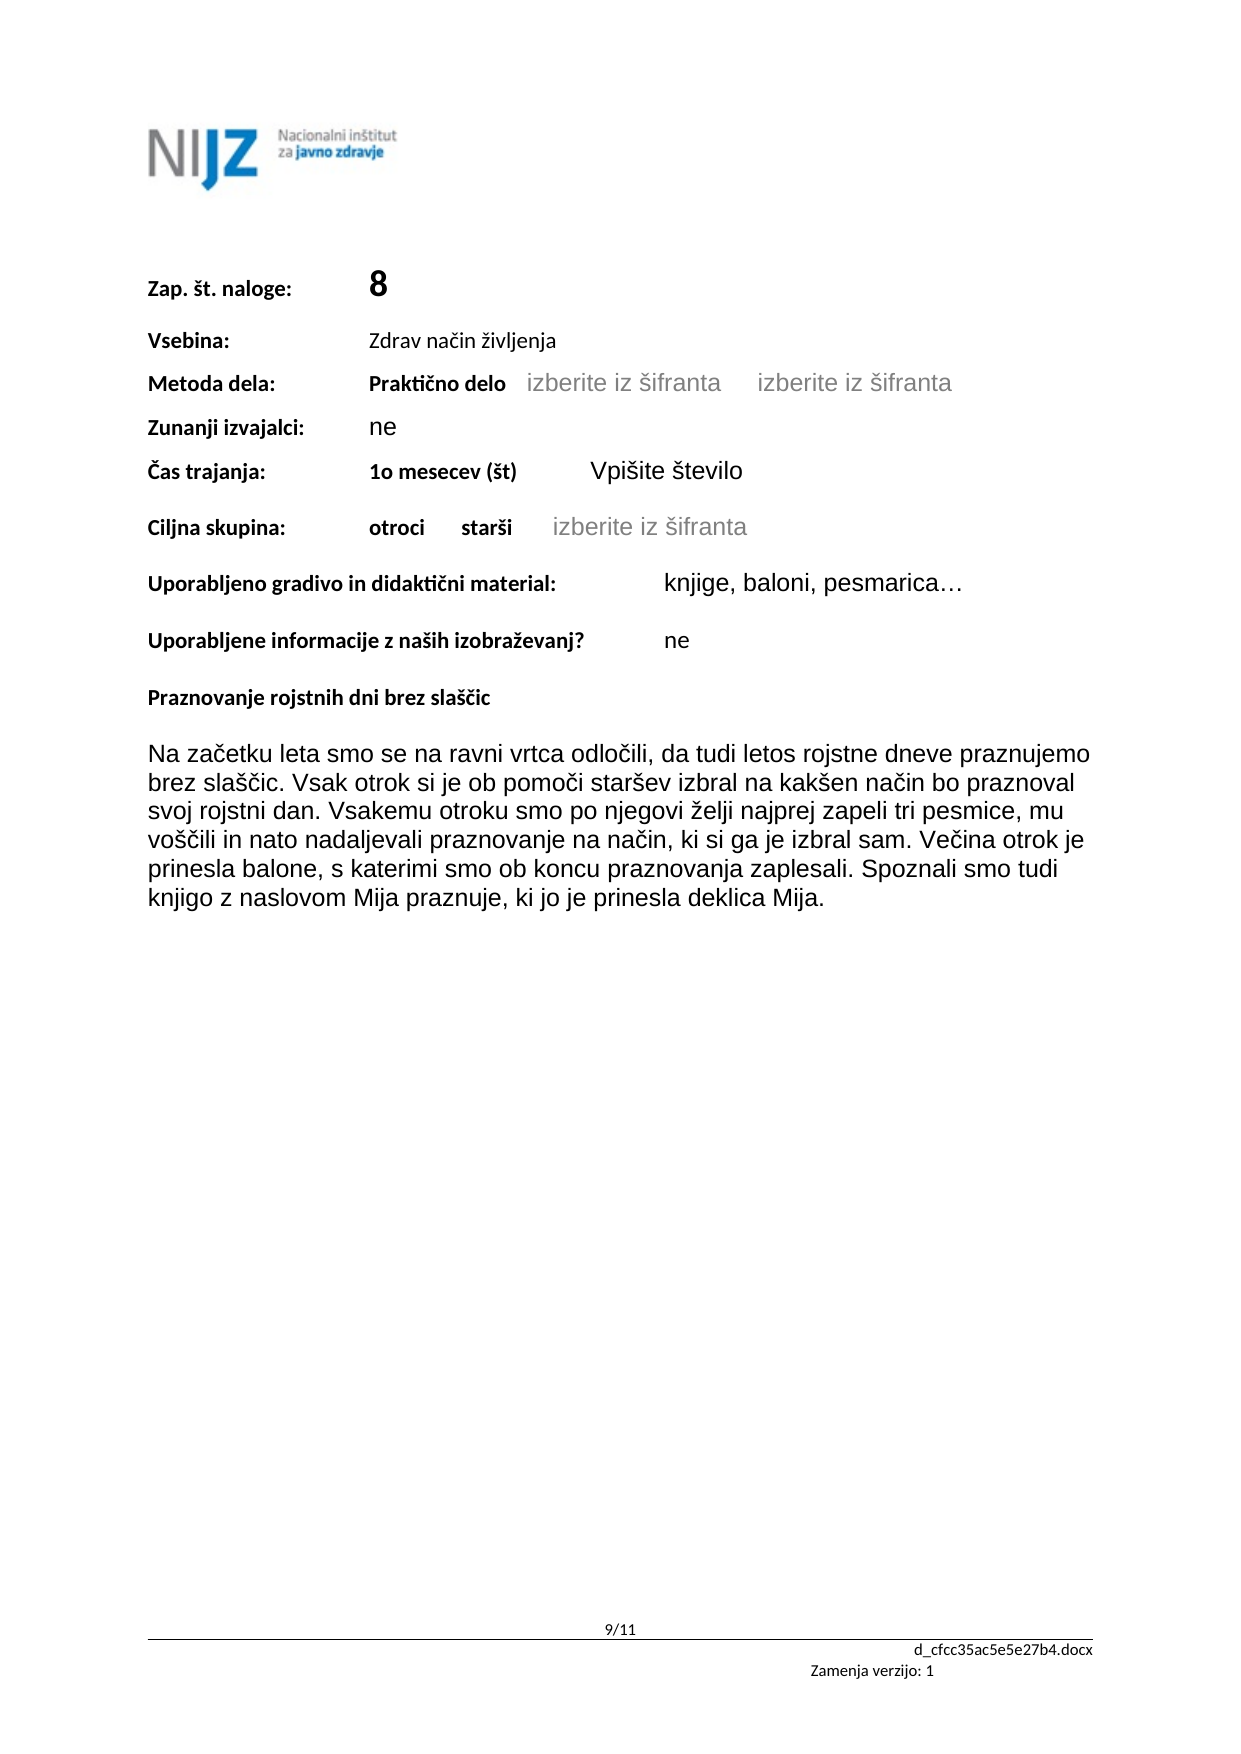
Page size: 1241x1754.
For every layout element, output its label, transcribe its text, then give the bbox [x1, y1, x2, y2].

picture [147, 73, 820, 200]
text Uporabljene informacije z naših izobraževanj? [148, 624, 1093, 655]
text Metoda dela: [148, 368, 1093, 397]
text Zunanji izvajalci: [148, 412, 1093, 441]
text Ciljna skupina: [148, 512, 1093, 541]
text Čas trajanja: [148, 456, 1093, 485]
text Vsebina: [148, 326, 1093, 354]
text Uporabljeno gradivo in didaktični material: [148, 568, 1093, 597]
